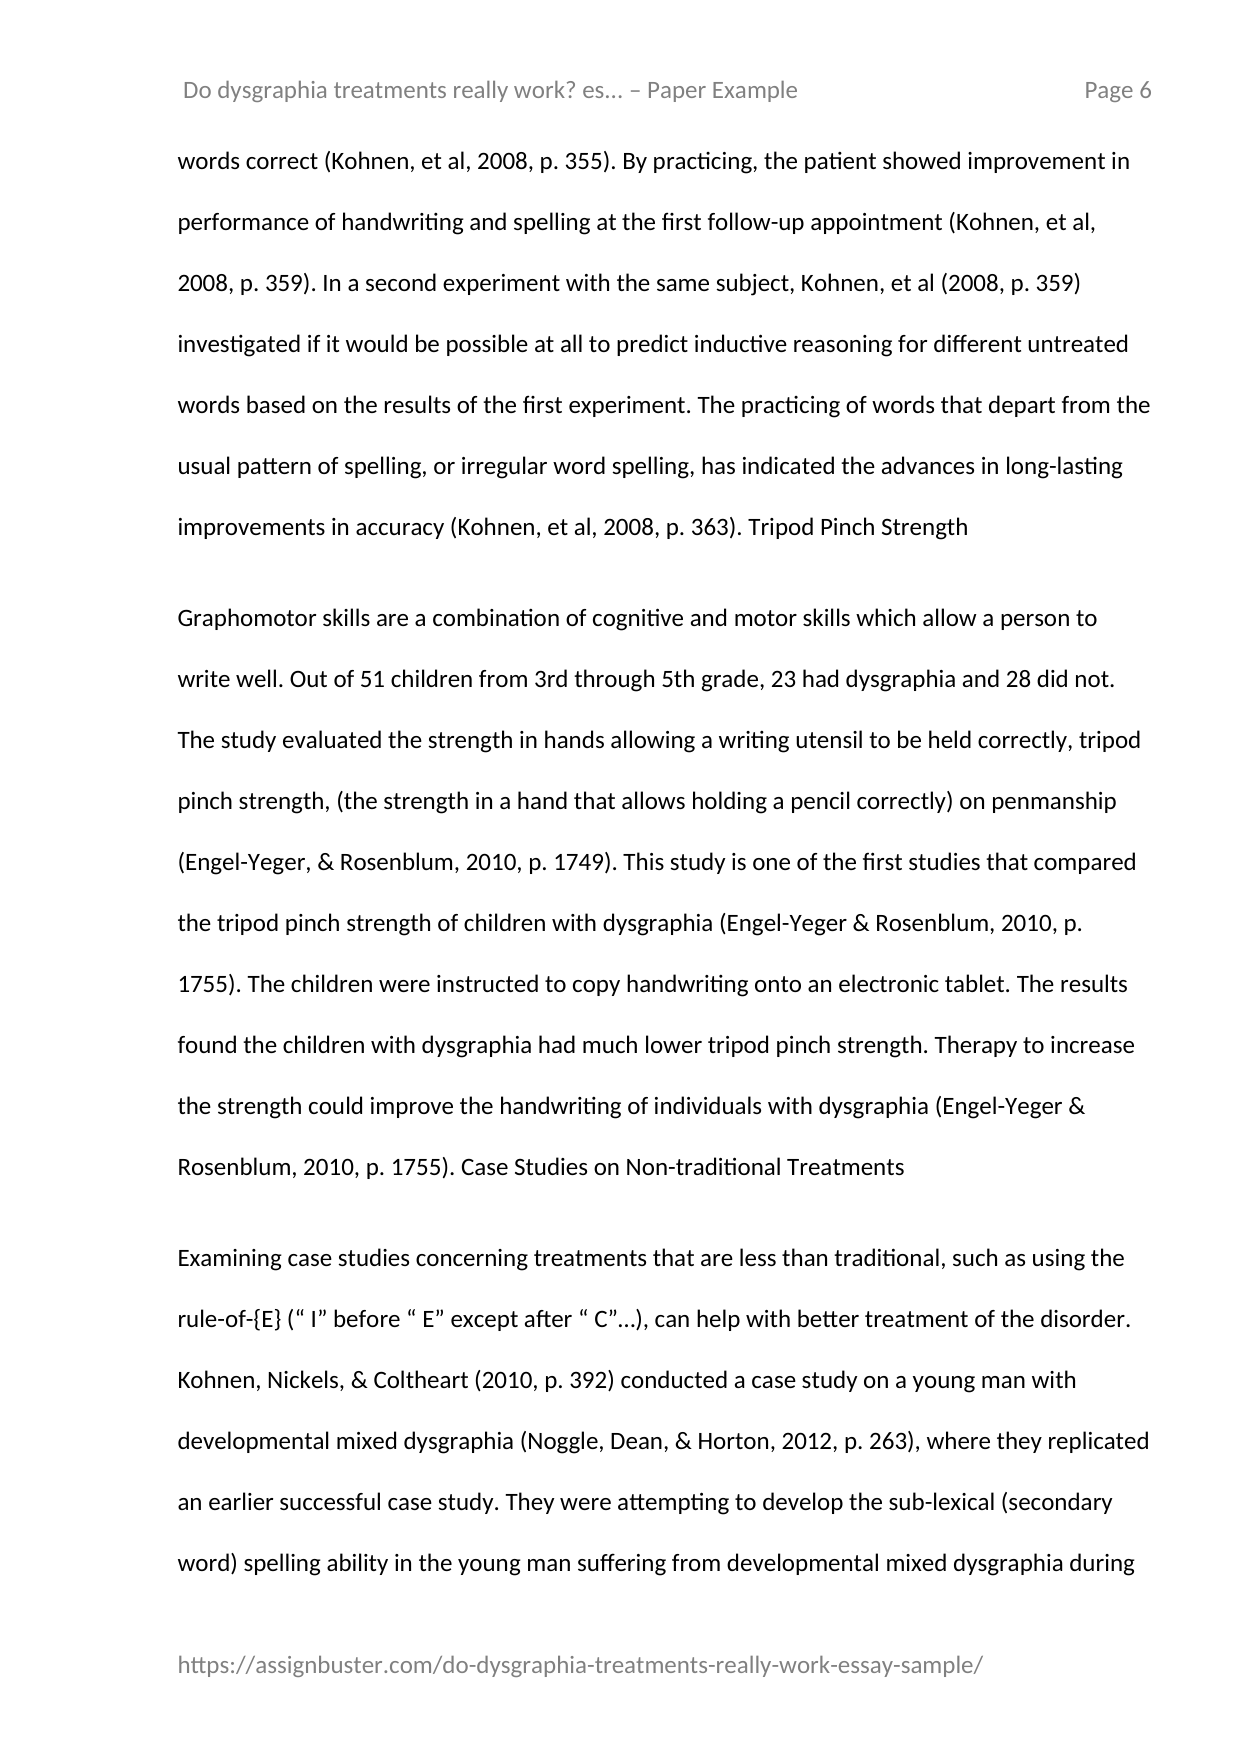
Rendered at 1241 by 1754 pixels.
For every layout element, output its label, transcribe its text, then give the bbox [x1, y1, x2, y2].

text Graphomotor skills are a combination of cognitive and motor skills which allow a person to write well. Out of 51 children from 3rd through 5th grade, 23 had dysgraphia and 28 did not. The study evaluated the strength in hands allowing a writing utensil to be held correctly, tripod pinch strength, (the strength in a hand that allows holding a pencil correctly) on penmanship (Engel-Yeger, & Rosenblum, 2010, p. 1749). This study is one of the first studies that compared the tripod pinch strength of children with dysgraphia (Engel-Yeger & Rosenblum, 2010, p. 1755). The children were instructed to copy handwriting onto an electronic tablet. The results found the children with dysgraphia had much lower tripod pinch strength. Therapy to increase the strength could improve the handwriting of individuals with dysgraphia (Engel-Yeger & Rosenblum, 2010, p. 1755). Case Studies on Non-traditional Treatments [177, 602, 1152, 1182]
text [177, 145, 1152, 542]
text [177, 1242, 1152, 1577]
